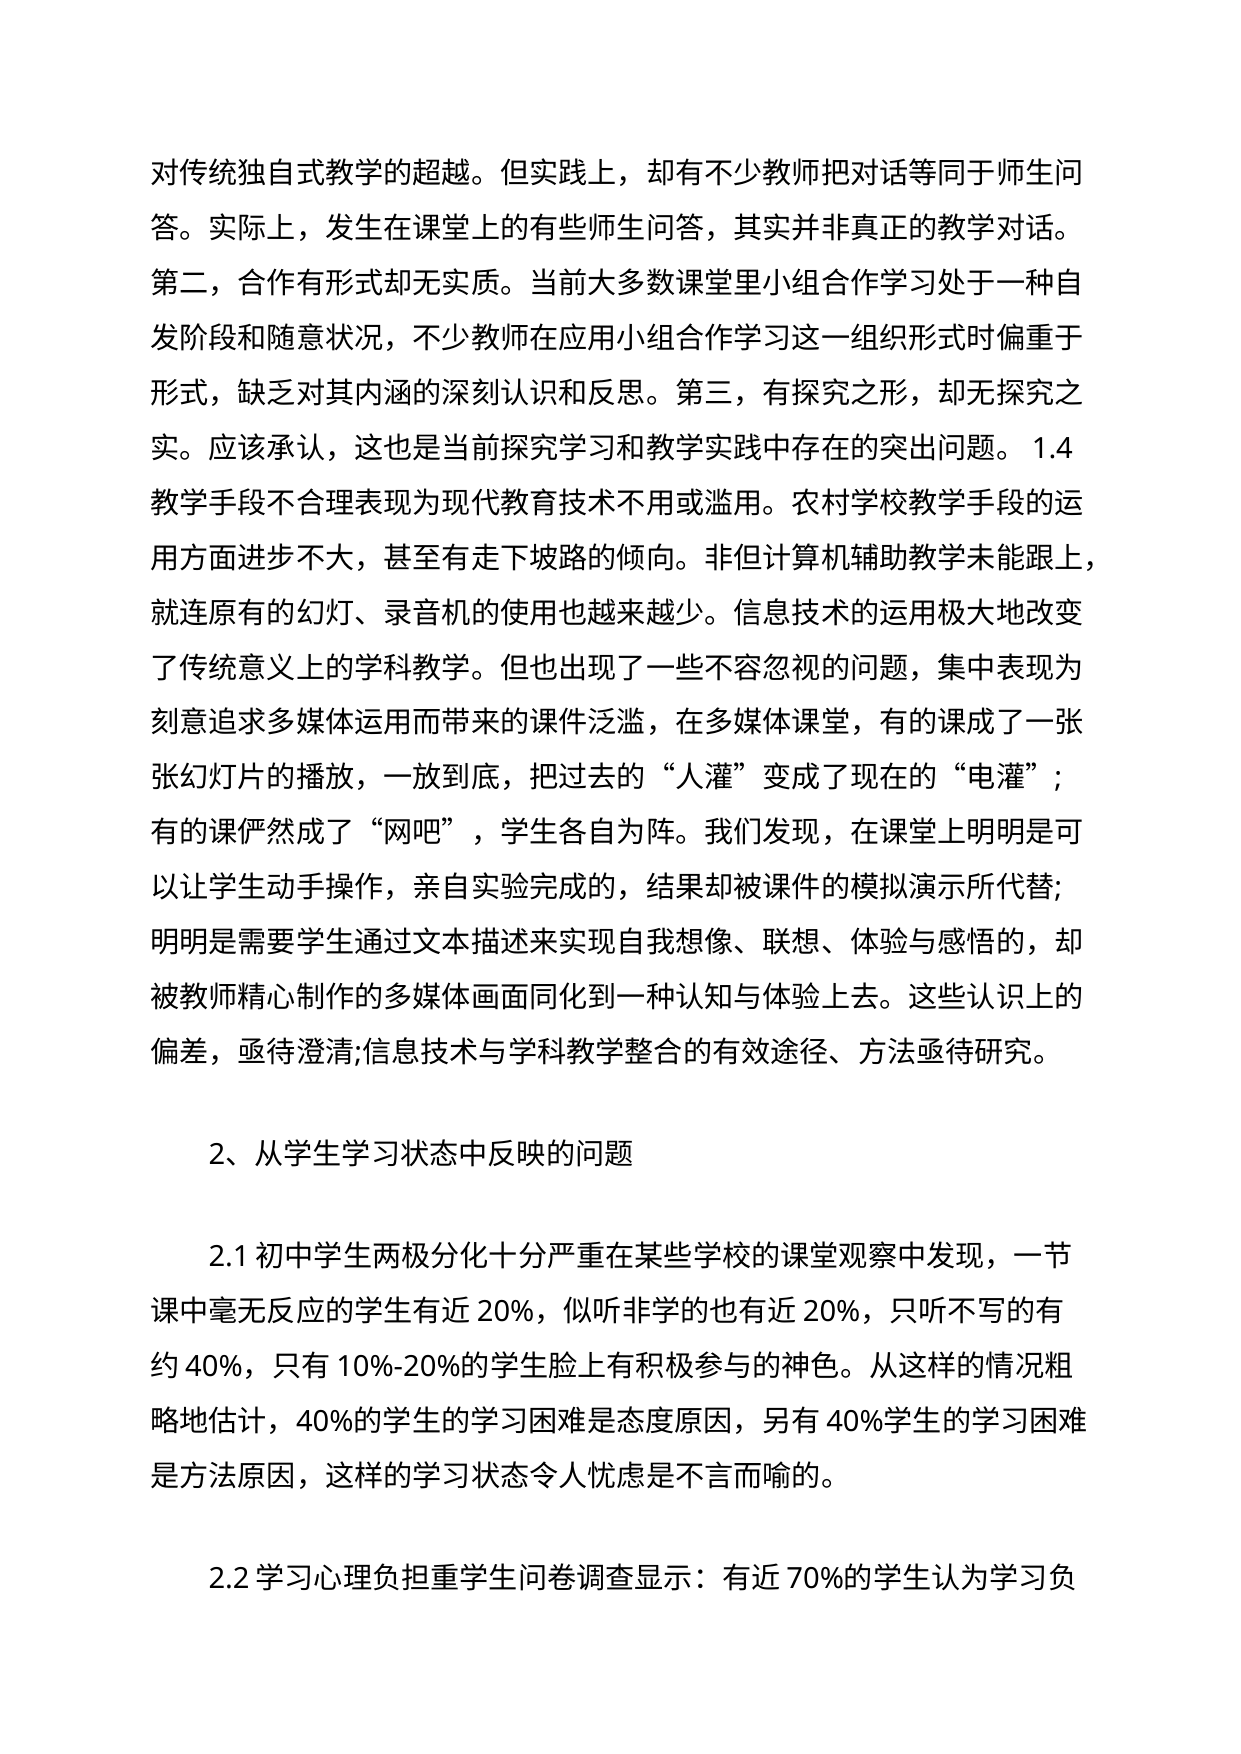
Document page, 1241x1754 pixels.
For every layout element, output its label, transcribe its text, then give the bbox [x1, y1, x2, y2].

text 2.1初中学生两极分化十分严重在某些学校的课堂观察中发现，一节课中毫无反应的学生有近20%，似听非学的也有近20%，只听不写的有约40%，只有10%-20%的学生脸上有积极参与的神色。从这样的情况粗略地估计，40%的学生的学习困难是态度原因，另有40%学生的学习困难是方法原因，这样的学习状态令人忧虑是不言而喻的。 [150, 1233, 1090, 1495]
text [150, 1554, 1090, 1597]
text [150, 150, 1090, 1071]
text 2、从学生学习状态中反映的问题 [150, 1131, 1090, 1173]
